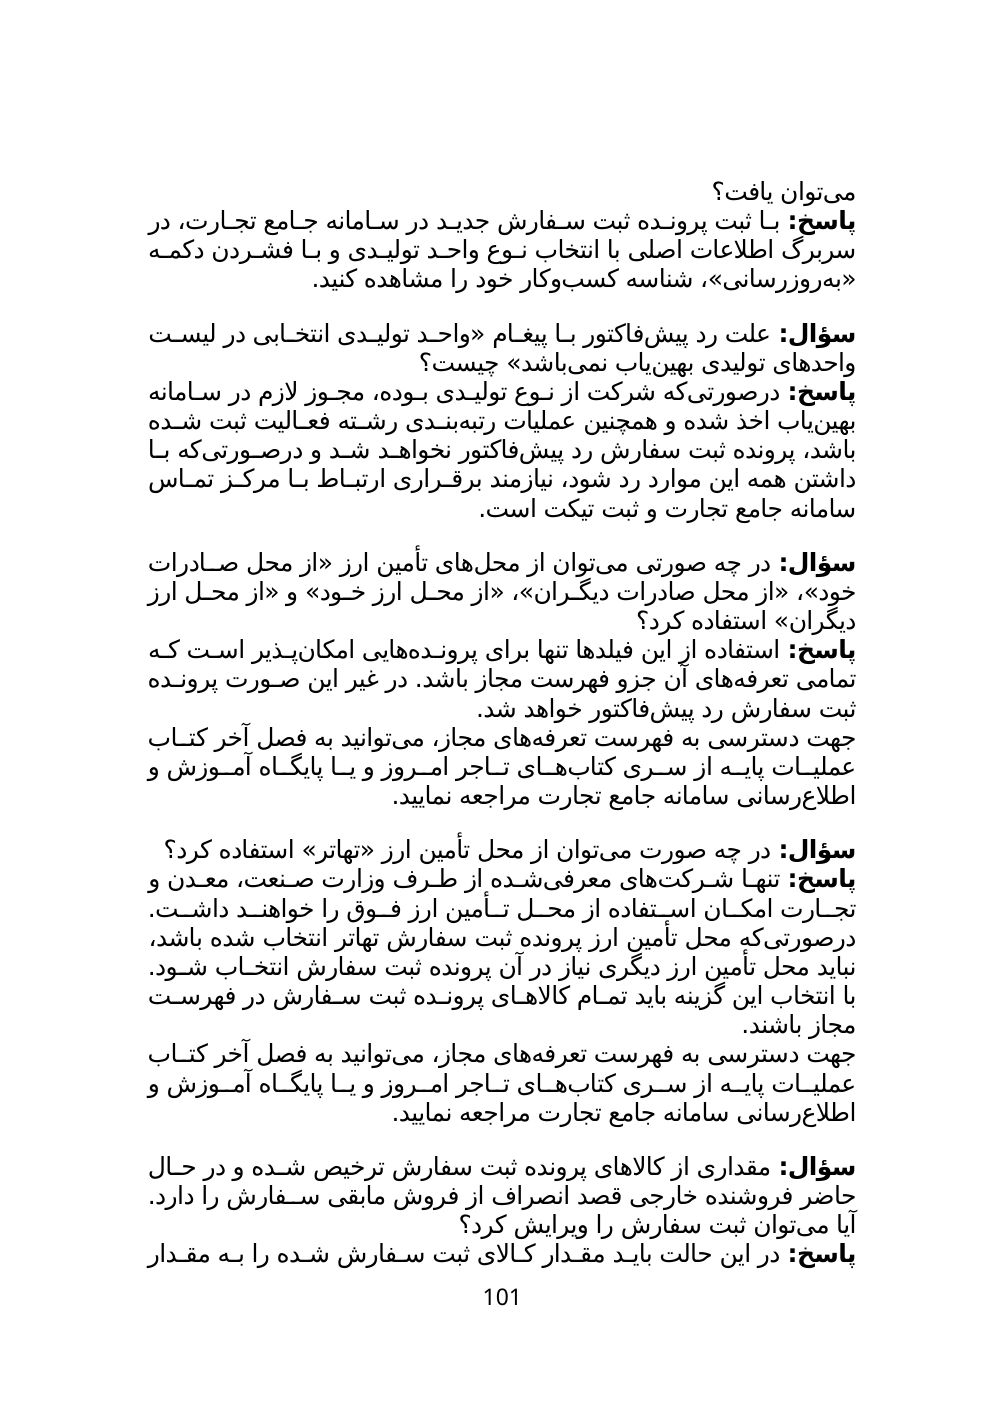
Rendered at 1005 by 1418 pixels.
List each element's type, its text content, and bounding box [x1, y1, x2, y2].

text جهت دسترسی به فهرست تعرفه‌های مجاز، می‌توانید به فصل آخر کتاب عملیات پایه از سری کتاب‌های تاجر امروز و یا پایگاه آموزش و اطلاع‌رسانی سامانه جامع تجارت مراجعه نمایید. [148, 1040, 856, 1127]
text سؤال: در چه صورت می‌توان از محل تأمین ارز «تهاتر» استفاده کرد؟ [148, 836, 856, 865]
text سؤال: مقداری از کالاهای پرونده ثبت سفارش ترخیص شده و در حال حاضر فروشنده خارجی قصد انصراف از فروش مابقی سفارش را دارد. آیا می‌توان ثبت سفارش را ویرایش کرد؟ [148, 1152, 856, 1240]
text پاسخ: درصورتی‌که شرکت از نوع تولیدی بوده، مجوز لازم در سامانه بهین‌یاب اخذ شده و همچنین عملیات رتبه‌بندی رشته فعالیت ثبت شده باشد، پرونده ثبت سفارش رد پیش‌فاکتور نخواهد شد و درصورتی‌که با داشتن همه این موارد رد شود، نیازمند برقراری ارتباط با مرکز تماس سامانه جامع تجارت و ثبت تیکت است. [148, 377, 856, 523]
text پاسخ: با ثبت پرونده ثبت سفارش جدید در سامانه جامع تجارت، در سربرگ اطلاعات اصلی با انتخاب نوع واحد تولیدی و با فشردن دکمه «به‌روزرسانی»، شناسه کسب‌وکار خود را مشاهده کنید. [148, 206, 856, 294]
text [148, 177, 856, 206]
text پاسخ: استفاده از این فیلدها تنها برای پرونده‌هایی امکان‌پذیر است که تمامی تعرفه‌های آن جزو فهرست مجاز باشد. در غیر این صورت پرونده ثبت سفارش رد پیش‌فاکتور خواهد شد. [148, 636, 856, 723]
text پاسخ: تنها شرکت‌های معرفی‌شده از طرف وزارت صنعت، معدن و تجارت امکان استفاده از محل تأمین ارز فوق را خواهند داشت. درصورتی‌که محل تأمین ارز پرونده ثبت سفارش تهاتر انتخاب شده باشد، نباید محل تأمین ارز دیگری نیاز در آن پرونده ثبت سفارش انتخاب شود. با انتخاب این گزینه باید تمام کالاهای پرونده ثبت سفارش در فهرست مجاز باشند. [148, 865, 856, 1040]
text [148, 1240, 856, 1269]
text جهت دسترسی به فهرست تعرفه‌های مجاز، می‌توانید به فصل آخر کتاب عملیات پایه از سری کتاب‌های تاجر امروز و یا پایگاه آموزش و اطلاع‌رسانی سامانه جامع تجارت مراجعه نمایید. [148, 723, 856, 811]
text سؤال: علت رد پیش‌فاکتور با پیغام «واحد تولیدی انتخابی در لیست واحدهای تولیدی بهین‌یاب نمی‌باشد» چیست؟ [148, 319, 856, 377]
text سؤال: در چه صورتی می‌توان از محل‌های تأمین ارز «از محل صادرات خود»، «از محل صادرات دیگران»، «از محل ارز خود» و «از محل ارز دیگران» استفاده کرد؟ [148, 548, 856, 636]
